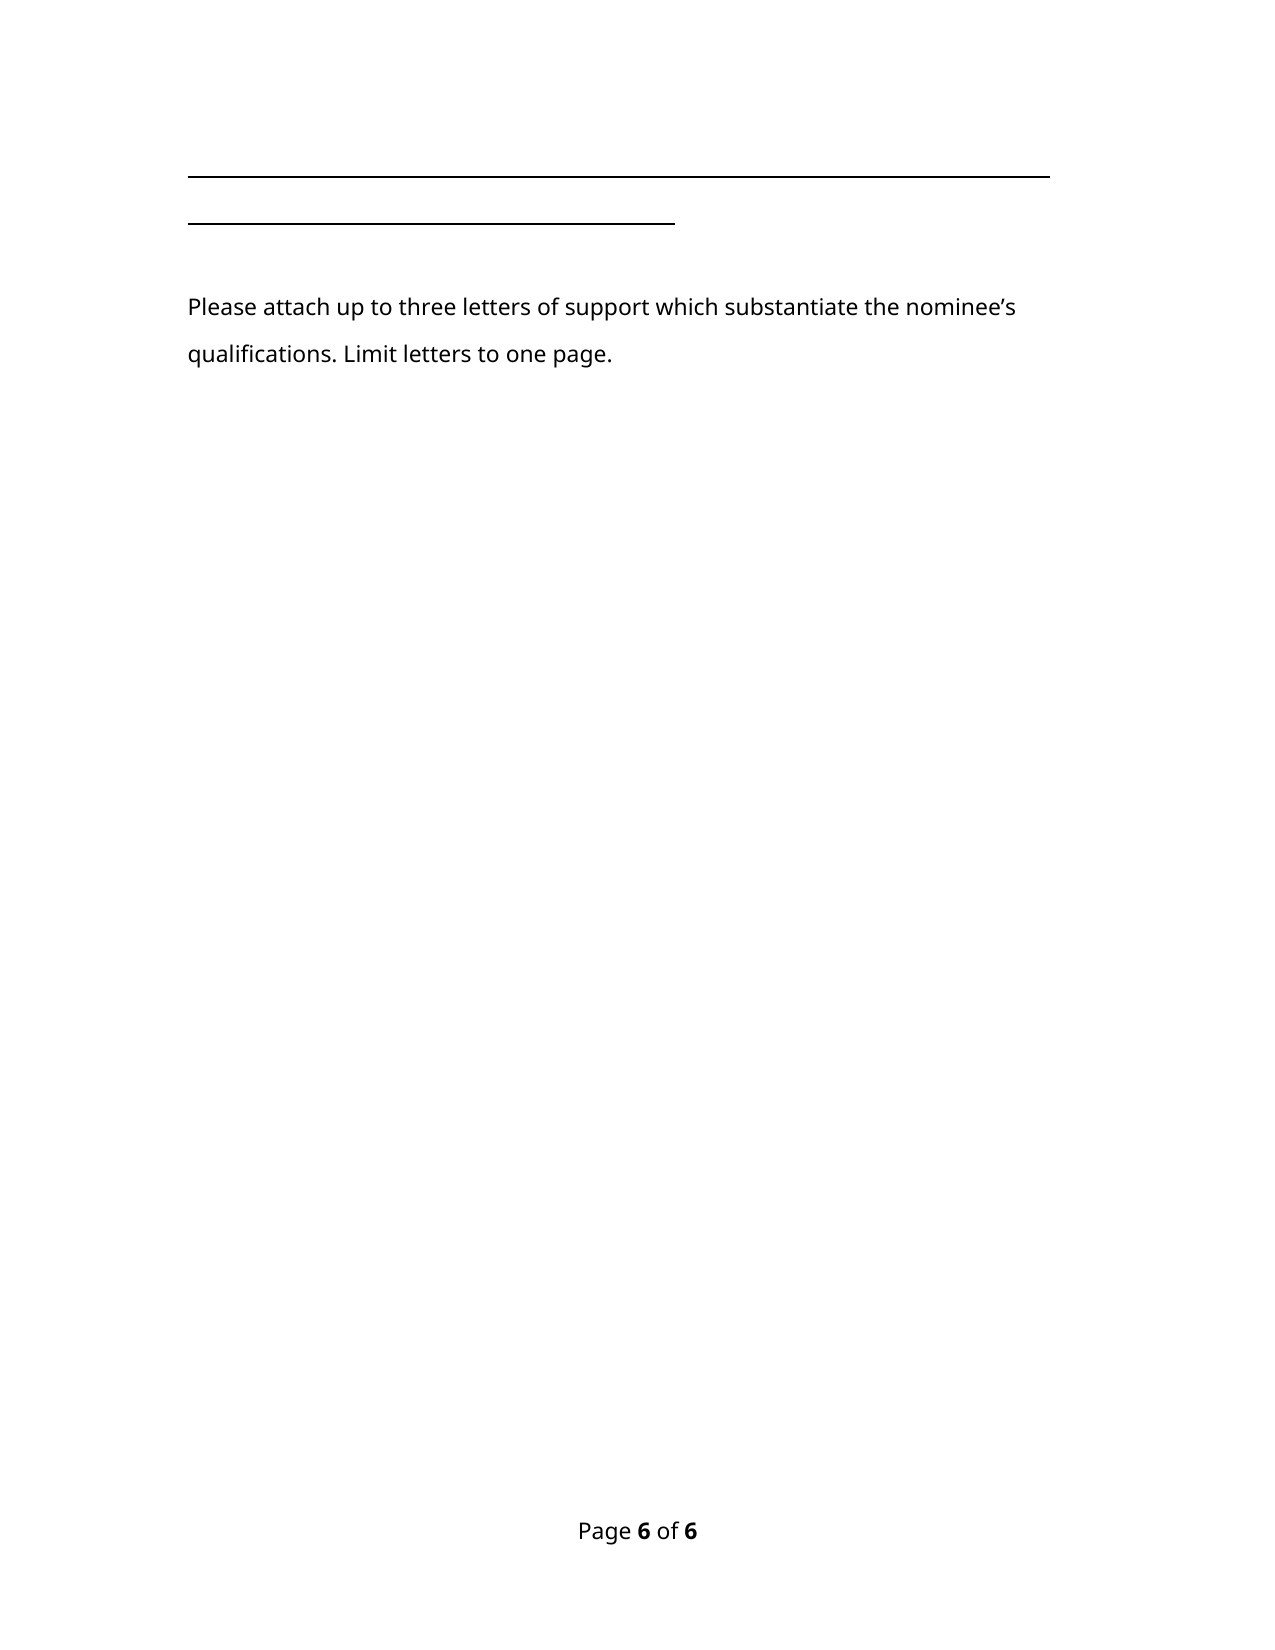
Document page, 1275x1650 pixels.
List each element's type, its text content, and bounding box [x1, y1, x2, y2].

text Please attach up to three letters of support which substantiate the nominee’s qualifications. Limit letters to one page. [187, 291, 1125, 369]
